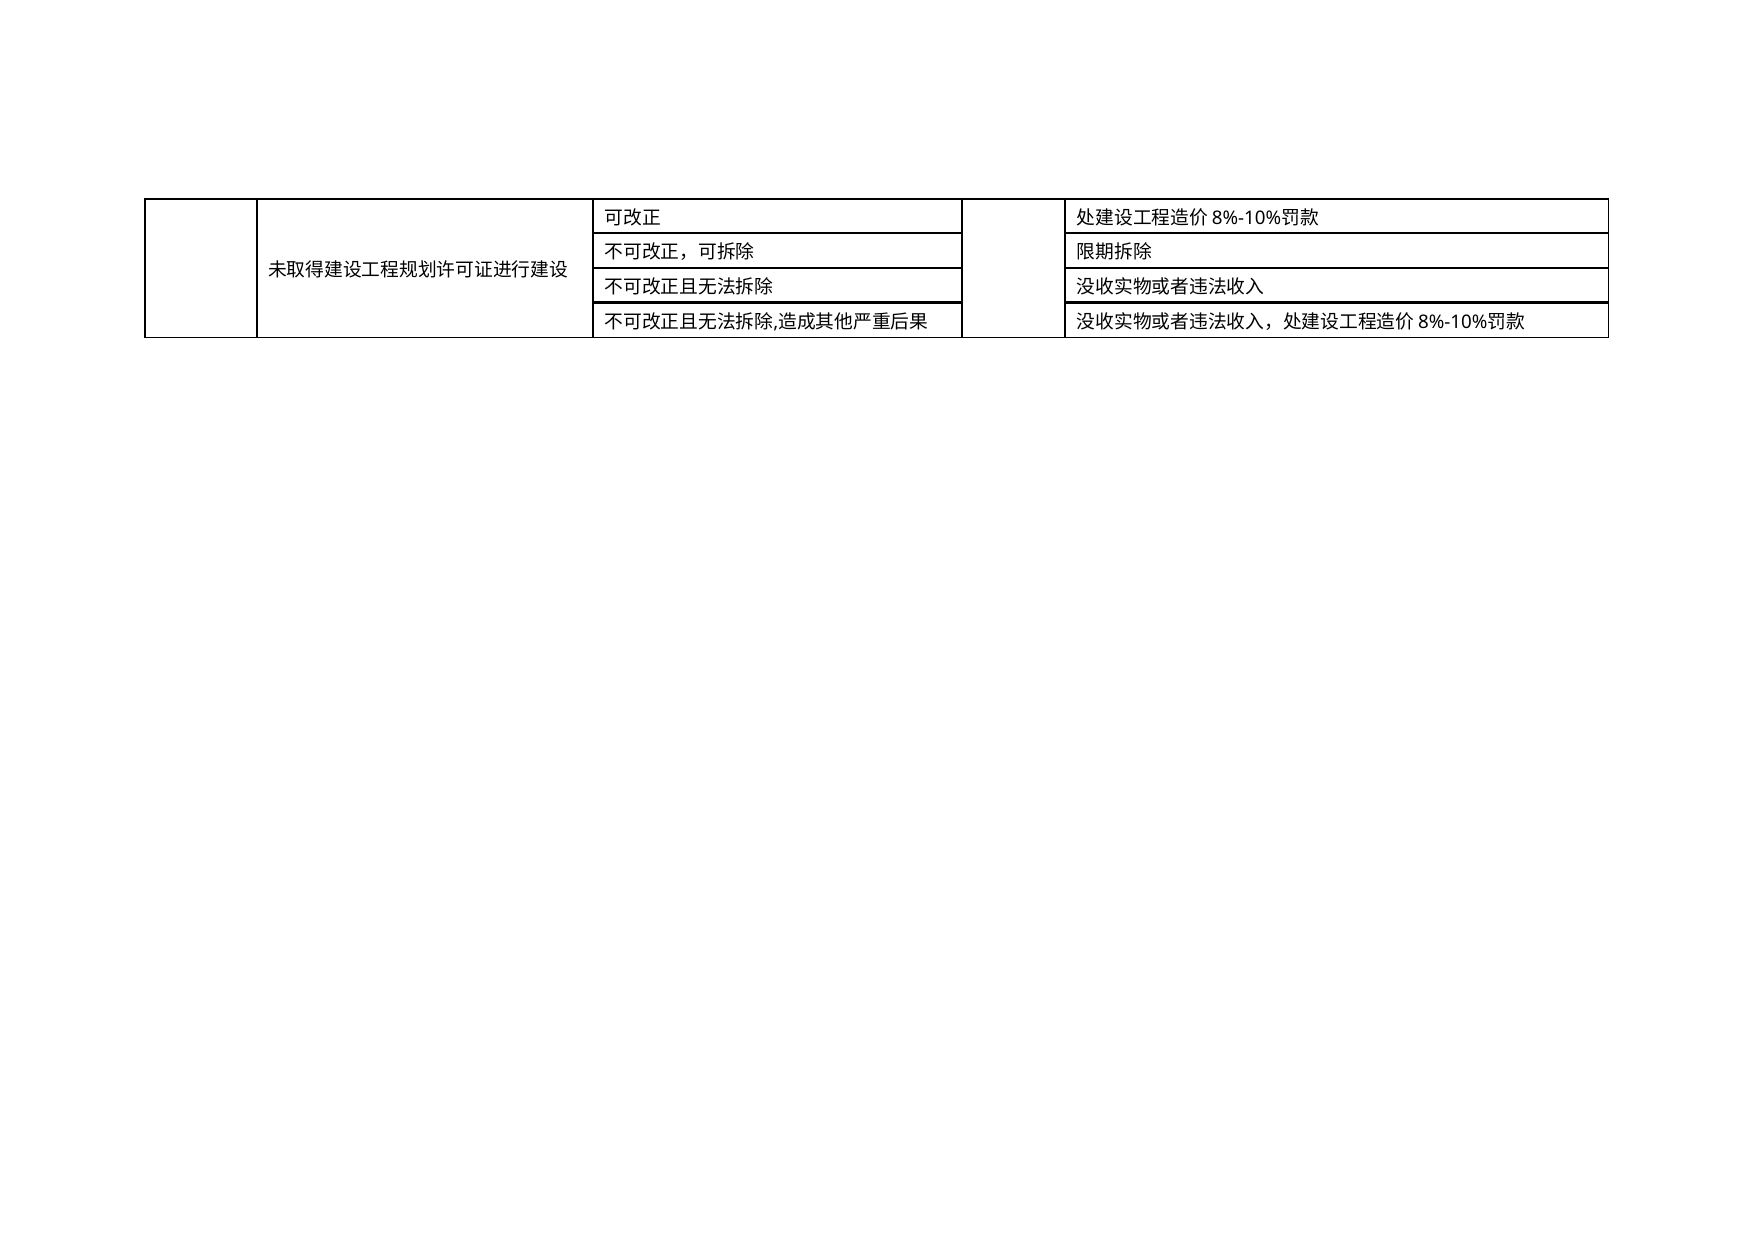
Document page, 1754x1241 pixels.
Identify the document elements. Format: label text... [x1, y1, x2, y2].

table_cell 没收实物或者违法收入 [1066, 269, 1608, 301]
table_cell 处建设工程造价8%-10%罚款 [1066, 200, 1608, 232]
table_cell 不可改正且无法拆除 [594, 269, 961, 301]
table_cell 未取得建设工程规划许可证进行建设 [258, 200, 592, 337]
table_cell 限期拆除 [1066, 234, 1608, 267]
table_cell 没收实物或者违法收入，处建设工程造价8%-10%罚款 [1066, 304, 1608, 337]
table_cell 不可改正且无法拆除,造成其他严重后果 [594, 304, 961, 337]
table_cell 可改正 [594, 200, 961, 232]
table_cell 不可改正，可拆除 [594, 234, 961, 267]
